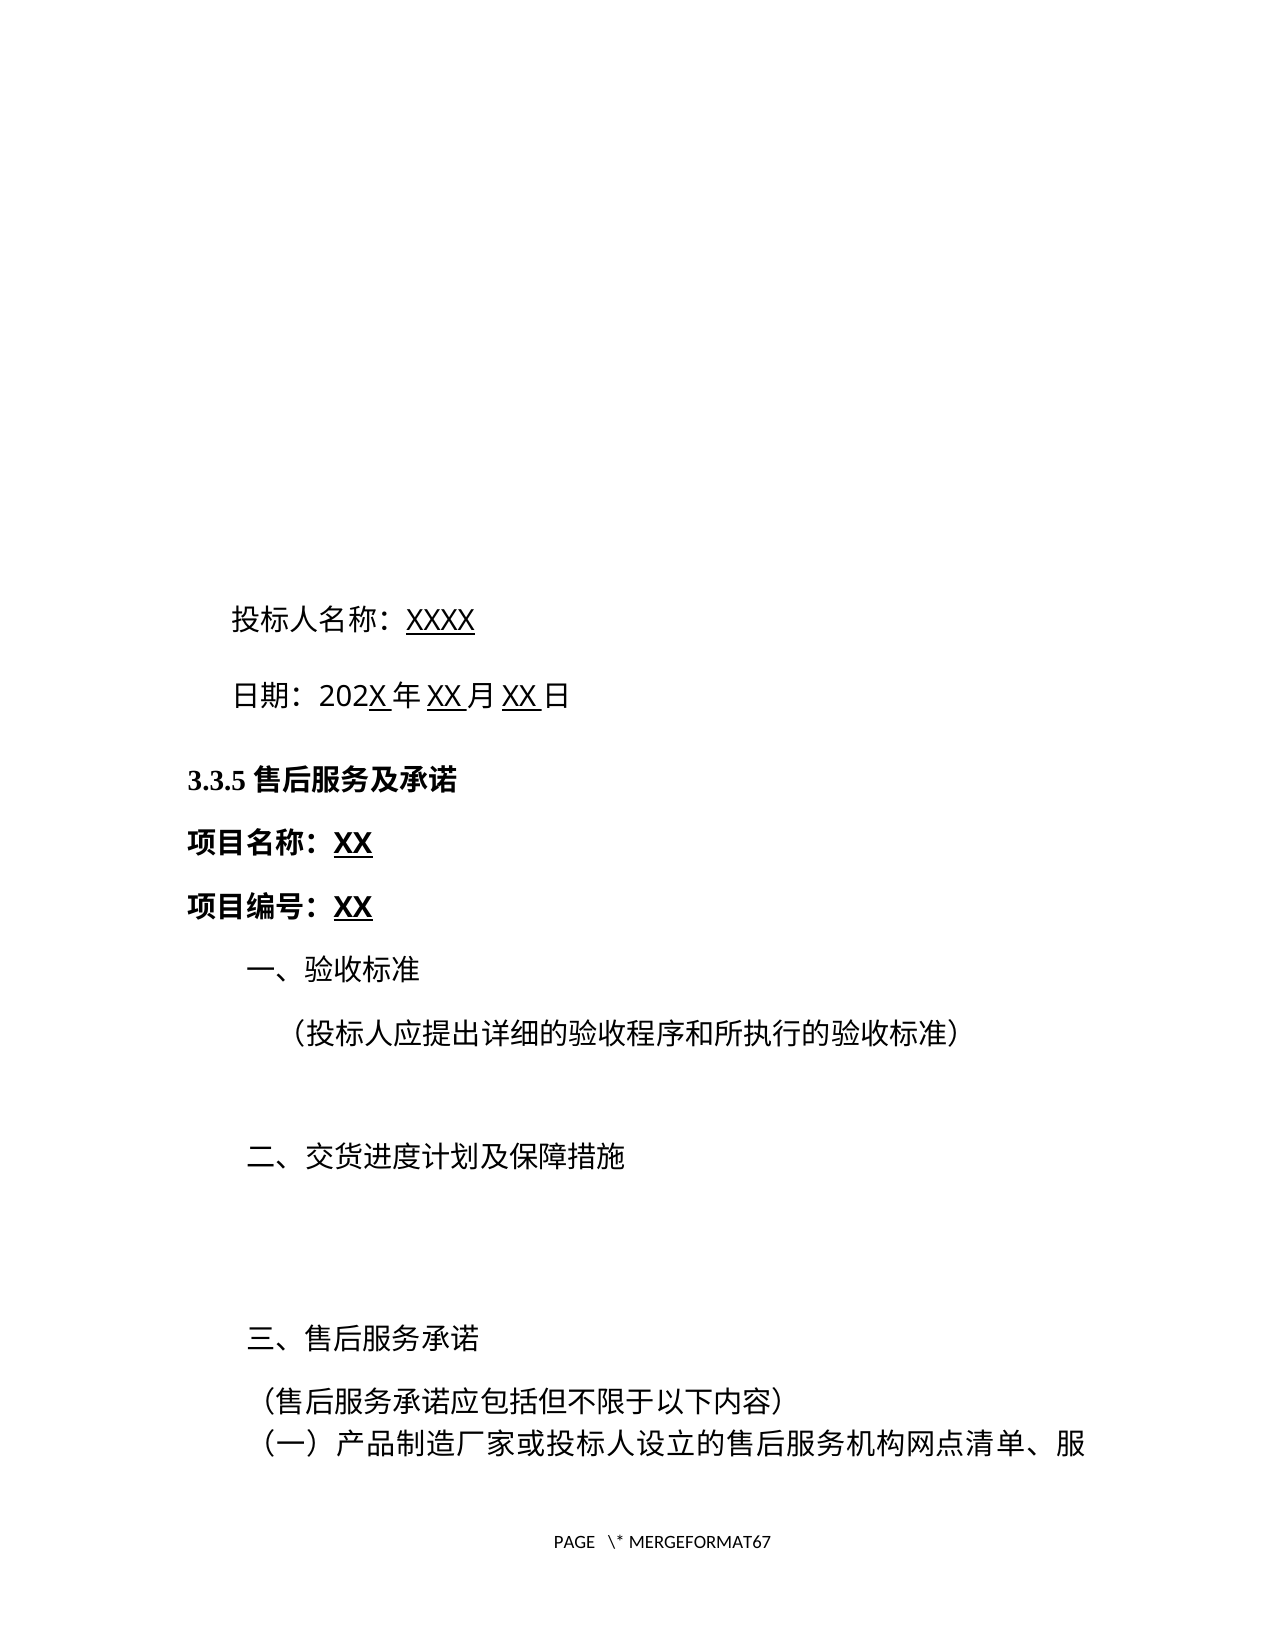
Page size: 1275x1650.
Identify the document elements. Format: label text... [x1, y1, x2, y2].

text 项目名称：XX [187, 820, 1152, 862]
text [187, 1421, 1087, 1463]
text 二、交货进度计划及保障措施 [187, 1133, 1087, 1175]
text （投标人应提出详细的验收程序和所执行的验收标准） [187, 1010, 1087, 1052]
text 项目编号：XX [187, 883, 1152, 926]
text （售后服务承诺应包括但不限于以下内容） [187, 1379, 1087, 1421]
text 一、验收标准 [187, 947, 1087, 989]
text 投标人名称：XXXX [231, 597, 1087, 639]
text 日期：202X年XX月XX日 [187, 673, 1087, 714]
text 三、售后服务承诺 [187, 1316, 1087, 1358]
list 售后服务及承诺 [187, 756, 1087, 798]
